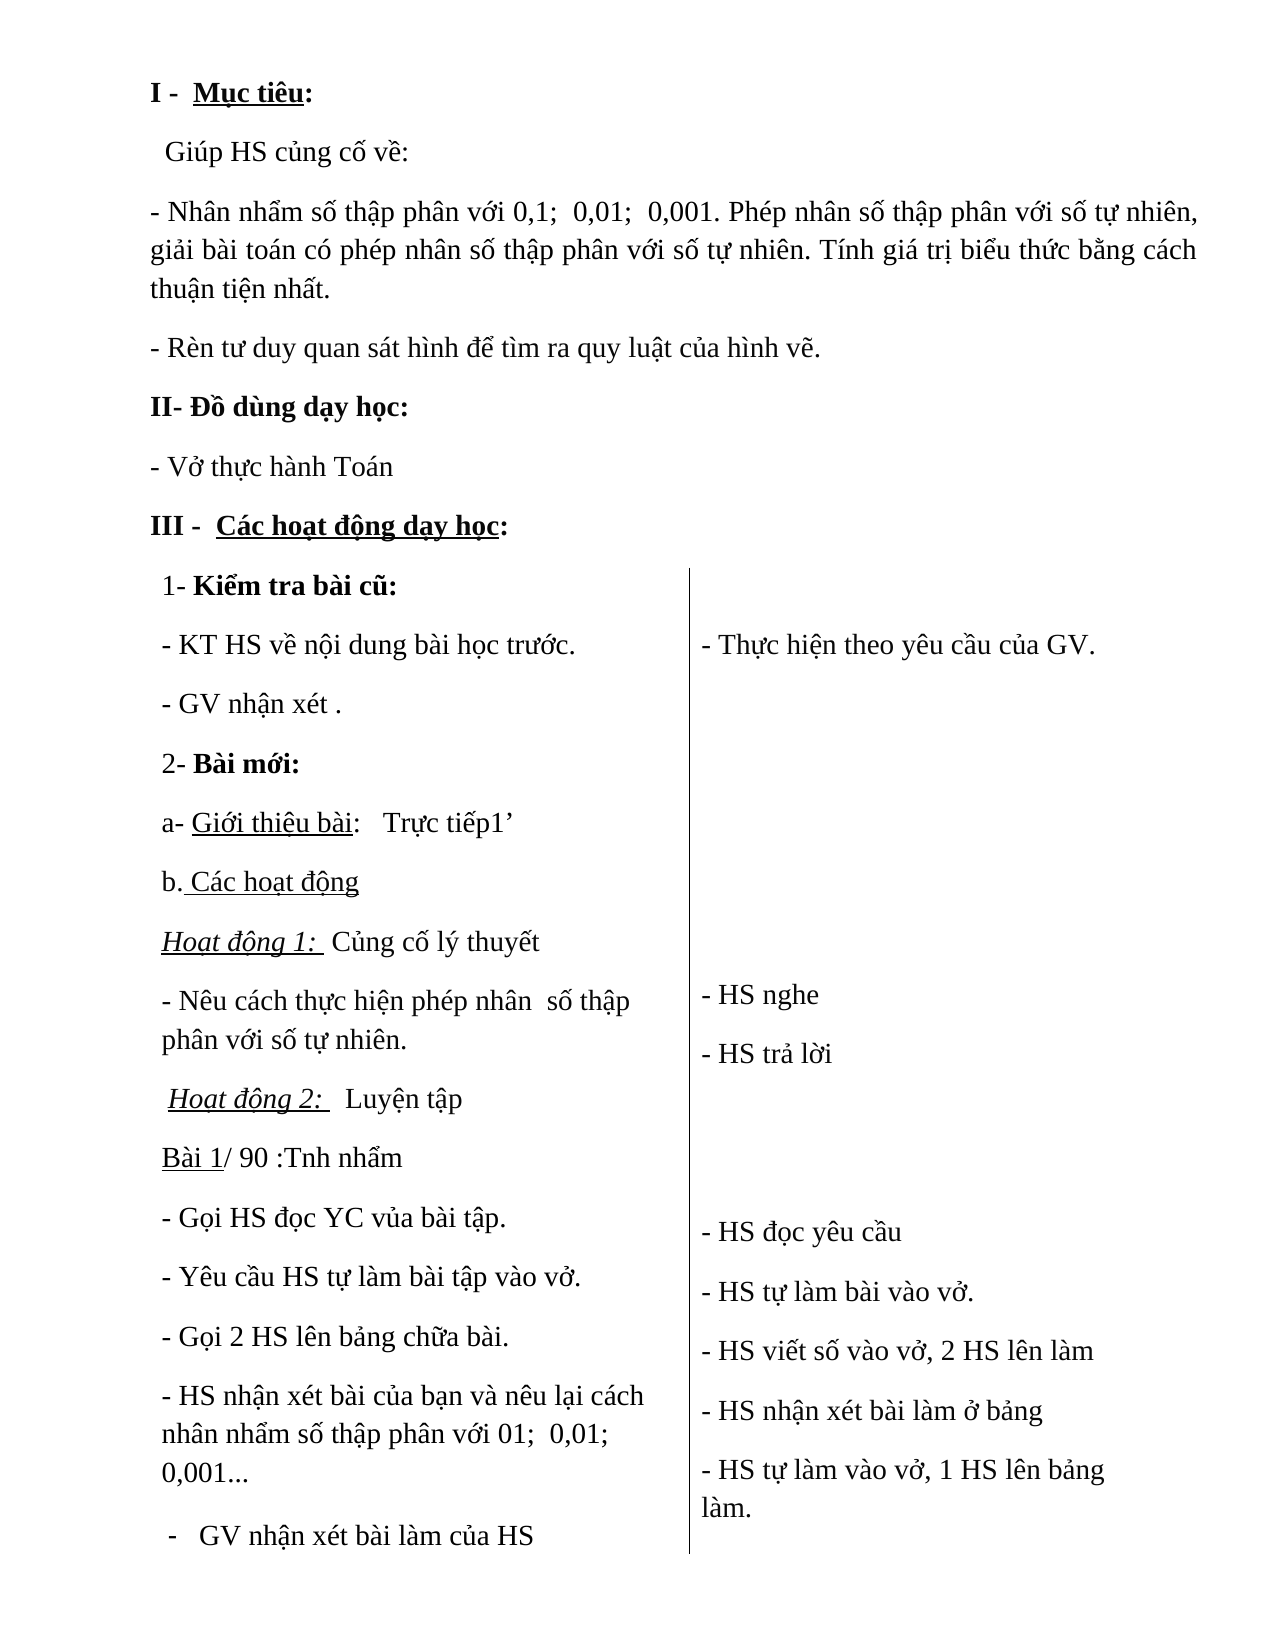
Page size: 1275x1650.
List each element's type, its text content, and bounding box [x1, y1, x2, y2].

text - Rèn tư duy quan sát hình để tìm ra quy luật của hình vẽ. [150, 330, 1200, 364]
text II- Đồ dùng dạy học: [150, 389, 1200, 423]
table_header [690, 568, 1121, 1554]
text - Vở thực hành Toán [150, 449, 1200, 482]
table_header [150, 568, 689, 1554]
text I - Mục tiêu: [150, 75, 1200, 108]
text III - Các hoạt động dạy học: [150, 508, 1200, 542]
text - Nhân nhẩm số thập phân với 0,1; 0,01; 0,001. Phép nhân số thập phân với số tự nhiên, giải bài toán có phép nhân số thập phân với số tự nhiên. Tính giá trị biểu thức bằng cách thuận tiện nhất. [150, 194, 1200, 304]
text Giúp HS củng cố về: [150, 134, 1200, 168]
